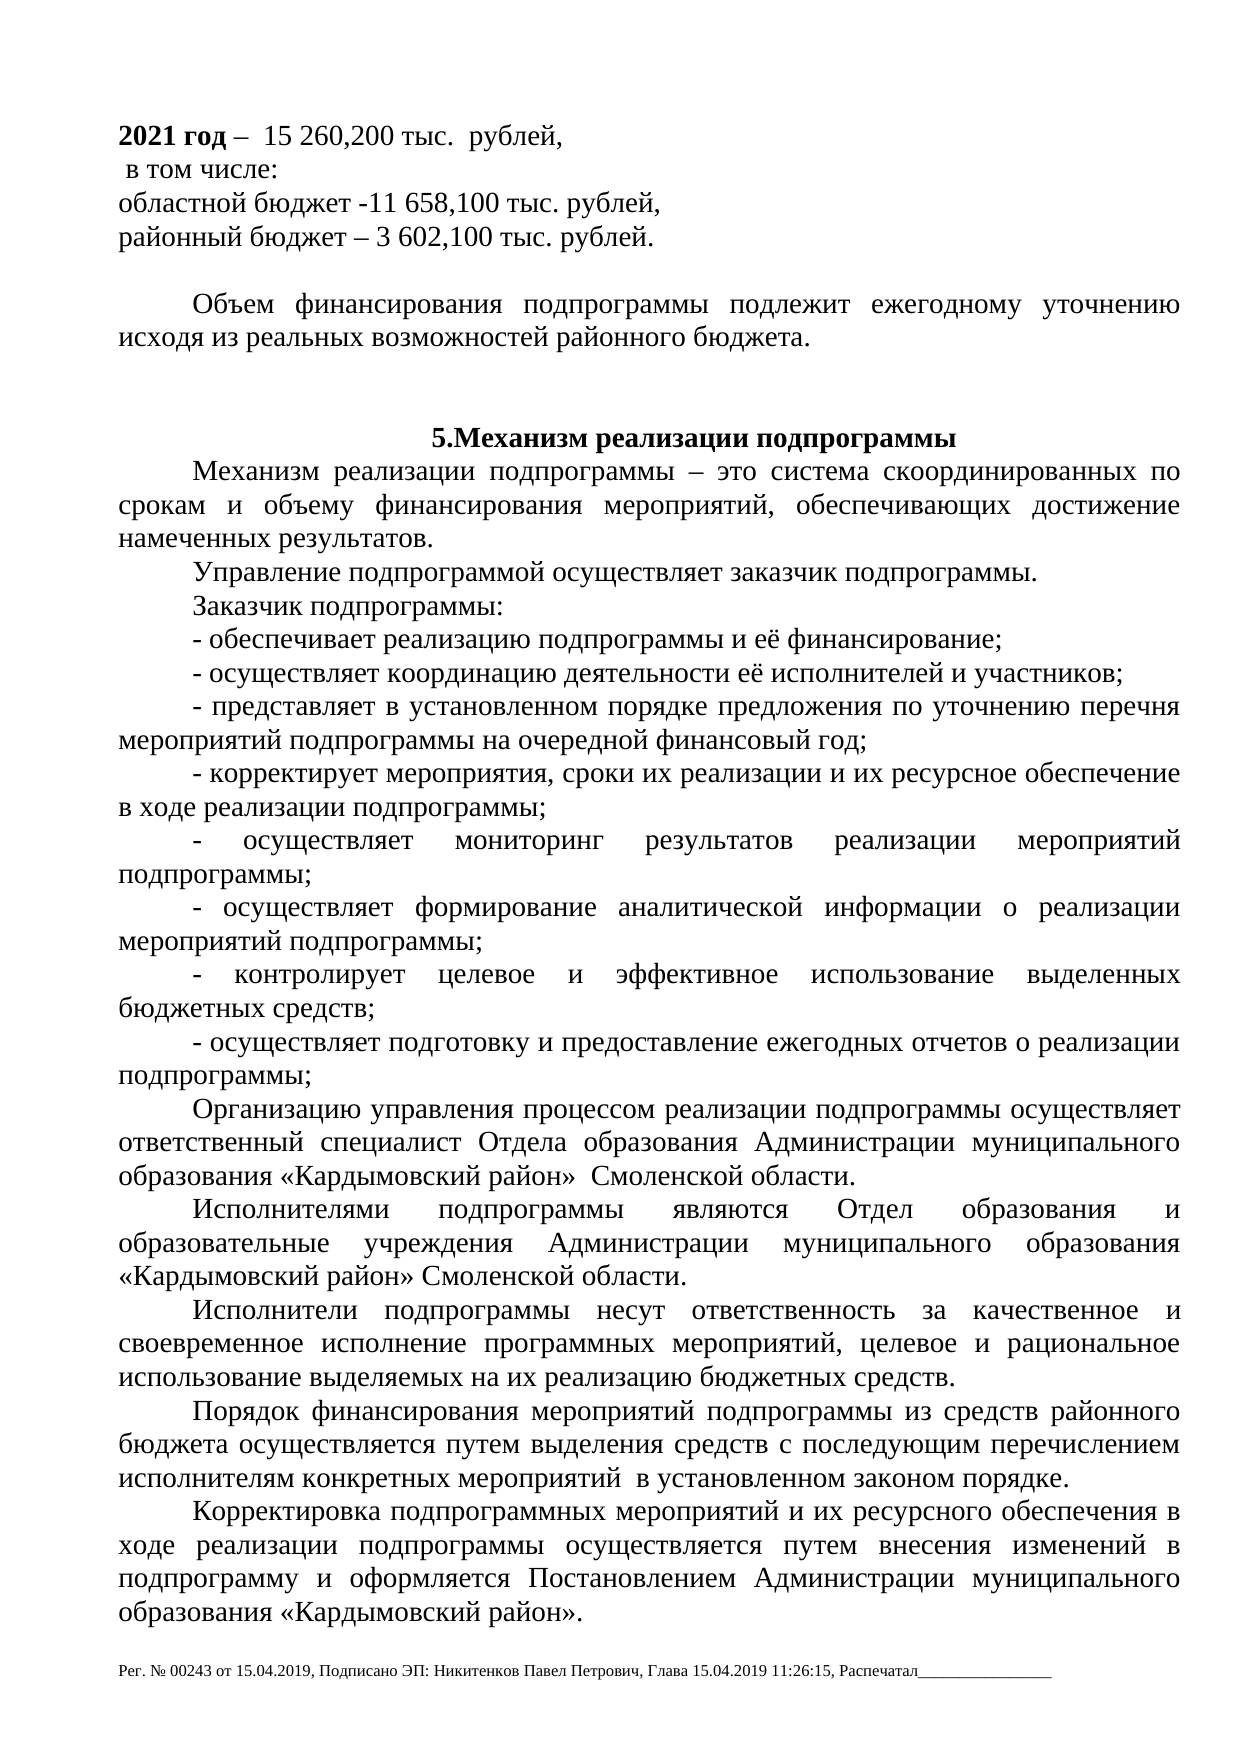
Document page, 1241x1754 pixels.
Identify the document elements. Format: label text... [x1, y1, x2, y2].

text - контролирует целевое и эффективное использование выделенных бюджетных средств; [118, 957, 1181, 1024]
text Механизм реализации подпрограммы – это система скоординированных по срокам и объему финансирования мероприятий, обеспечивающих достижение намеченных результатов. [118, 453, 1181, 554]
text в том числе: [118, 152, 1181, 185]
text Организацию управления процессом реализации подпрограммы осуществляет ответственный специалист Отдела образования Администрации муниципального образования «Кардымовский район» Смоленской области. [118, 1091, 1181, 1191]
text - осуществляет формирование аналитической информации о реализации мероприятий подпрограммы; [118, 889, 1181, 957]
text - осуществляет подготовку и предоставление ежегодных отчетов о реализации подпрограммы; [118, 1024, 1181, 1091]
text Корректировка подпрограммных мероприятий и их ресурсного обеспечения в ходе реализации подпрограммы осуществляется путем внесения изменений в подпрограмму и оформляется Постановлением Администрации муниципального образования «Кардымовский район». [118, 1493, 1181, 1627]
text Порядок финансирования мероприятий подпрограммы из средств районного бюджета осуществляется путем выделения средств с последующим перечислением исполнителям конкретных мероприятий в установленном законом порядке. [118, 1393, 1181, 1493]
text Объем финансирования подпрограммы подлежит ежегодному уточнению исходя из реальных возможностей районного бюджета. [118, 286, 1181, 353]
text - осуществляет координацию деятельности её исполнителей и участников; [118, 655, 1181, 688]
text Исполнителями подпрограммы являются Отдел образования и образовательные учреждения Администрации муниципального образования «Кардымовский район» Смоленской области. [118, 1191, 1181, 1292]
text районный бюджет – 3 602,100 тыс. рублей. [118, 219, 1181, 252]
text областной бюджет -11 658,100 тыс. рублей, [118, 185, 1181, 219]
text 2021 год – 15 260,200 тыс. рублей, [118, 118, 1181, 152]
text - обеспечивает реализацию подпрограммы и её финансирование; [118, 621, 1181, 655]
text - корректирует мероприятия, сроки их реализации и их ресурсное обеспечение в ходе реализации подпрограммы; [118, 755, 1181, 822]
text - осуществляет мониторинг результатов реализации мероприятий подпрограммы; [118, 822, 1181, 889]
text Заказчик подпрограммы: [118, 588, 1181, 621]
text - представляет в установленном порядке предложения по уточнению перечня мероприятий подпрограммы на очередной финансовый год; [118, 688, 1181, 755]
text Исполнители подпрограммы несут ответственность за качественное и своевременное исполнение программных мероприятий, целевое и рациональное использование выделяемых на их реализацию бюджетных средств. [118, 1292, 1181, 1393]
text Управление подпрограммой осуществляет заказчик подпрограммы. [118, 554, 1181, 588]
text 5.Механизм реализации подпрограммы [118, 420, 1181, 453]
